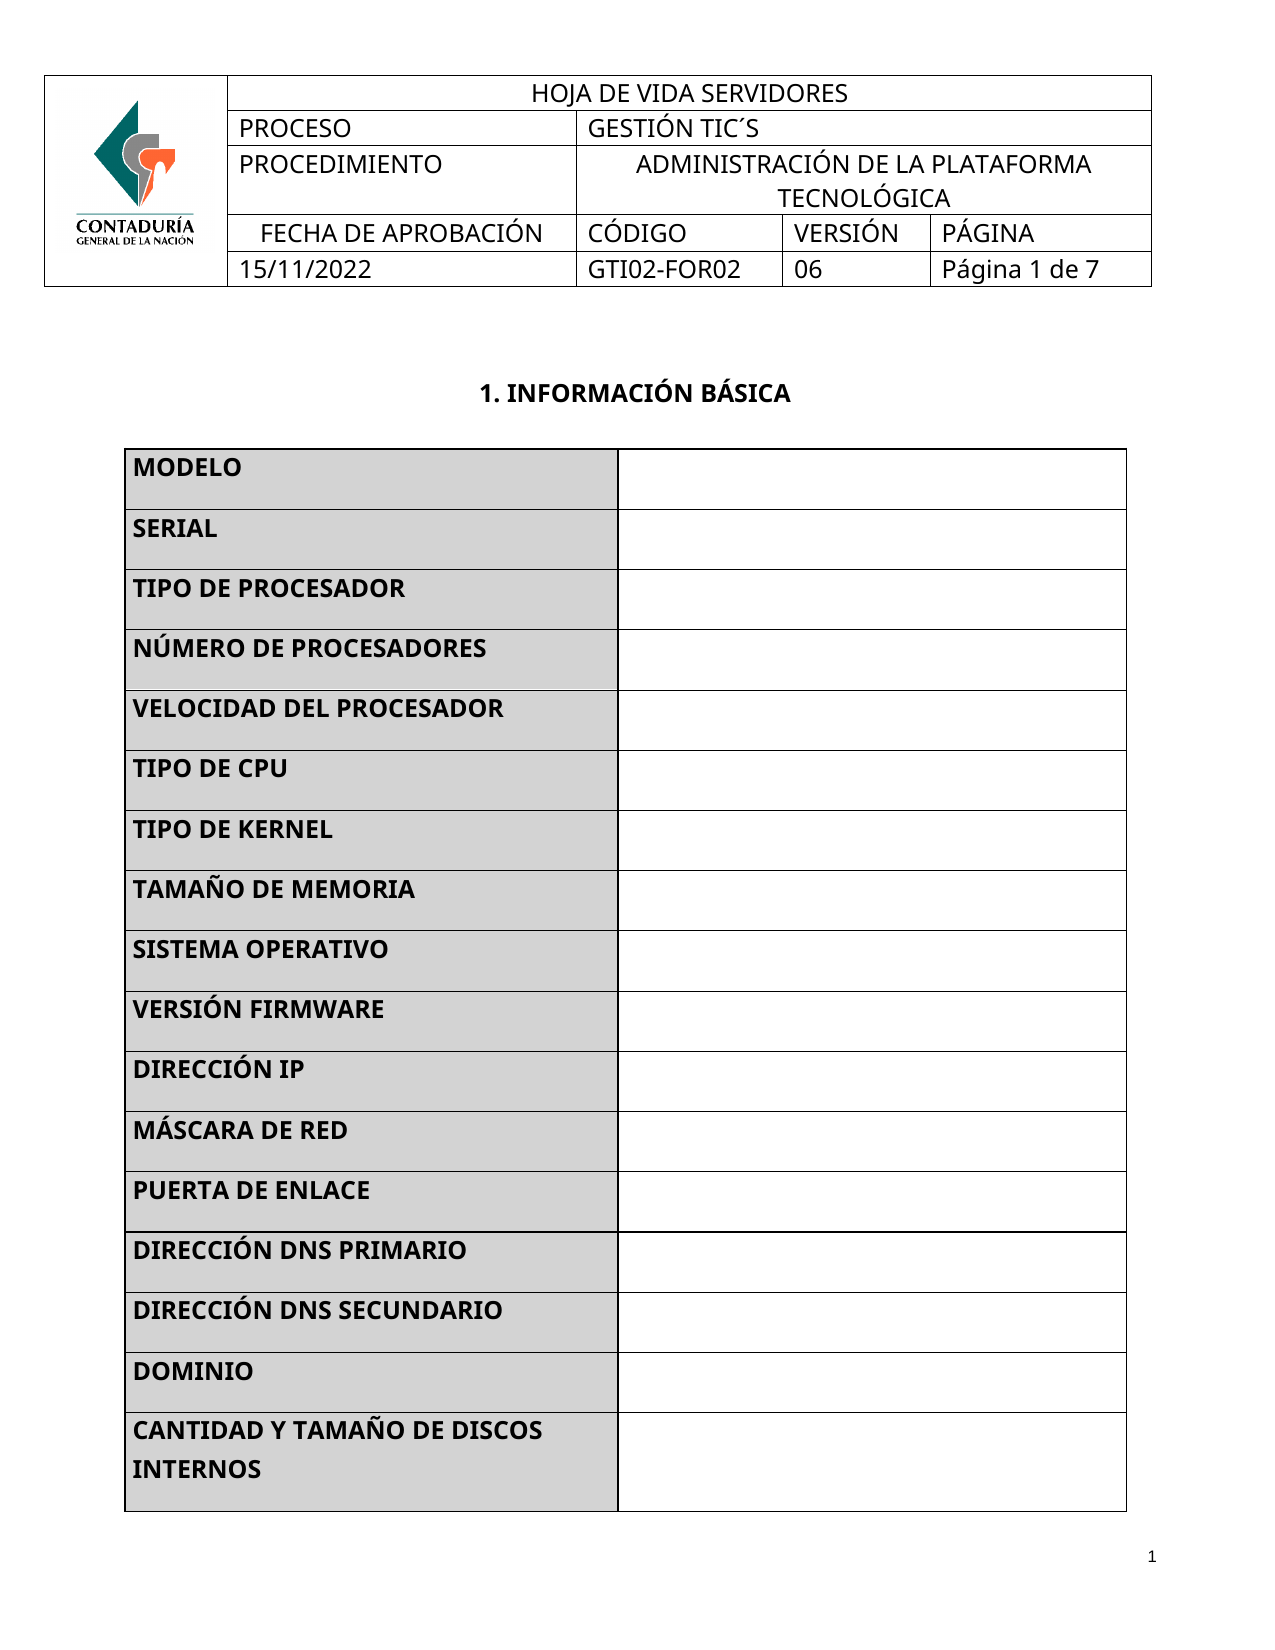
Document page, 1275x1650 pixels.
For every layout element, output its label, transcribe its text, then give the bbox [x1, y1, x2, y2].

table_cell VELOCIDAD DEL PROCESADOR [126, 691, 617, 750]
table_cell [619, 1353, 1126, 1412]
table_cell [619, 871, 1126, 930]
text 1. INFORMACIÓN BÁSICA [118, 376, 1152, 410]
table_cell [619, 510, 1126, 569]
table_cell CANTIDAD Y TAMAÑO DE DISCOS INTERNOS [126, 1413, 617, 1511]
table_cell DIRECCIÓN DNS PRIMARIO [126, 1233, 617, 1292]
table_cell MÁSCARA DE RED [126, 1112, 617, 1171]
table_cell SERIAL [126, 510, 617, 569]
table_cell TIPO DE CPU [126, 751, 617, 810]
table_cell [619, 1233, 1126, 1292]
table_cell [619, 1112, 1126, 1171]
table_cell DIRECCIÓN IP [126, 1052, 617, 1111]
table_cell TIPO DE PROCESADOR [126, 570, 617, 629]
table_cell [619, 992, 1126, 1051]
table_cell VERSIÓN FIRMWARE [126, 992, 617, 1051]
table_cell [619, 630, 1126, 689]
table_cell TAMAÑO DE MEMORIA [126, 871, 617, 930]
table_header [619, 450, 1126, 509]
table_header MODELO [126, 450, 617, 509]
table_cell DIRECCIÓN DNS SECUNDARIO [126, 1293, 617, 1352]
table_cell [619, 931, 1126, 991]
table_cell TIPO DE KERNEL [126, 811, 617, 870]
table_cell SISTEMA OPERATIVO [126, 931, 617, 991]
table_cell [619, 1052, 1126, 1111]
table_cell NÚMERO DE PROCESADORES [126, 630, 617, 689]
table_cell [619, 691, 1126, 750]
table_cell [619, 1413, 1126, 1511]
table_cell PUERTA DE ENLACE [126, 1172, 617, 1231]
table_cell [619, 751, 1126, 810]
table_cell [619, 570, 1126, 629]
table_cell [619, 1172, 1126, 1231]
table_cell [619, 1293, 1126, 1352]
picture [55, 88, 215, 253]
table_cell [619, 811, 1126, 870]
table_cell DOMINIO [126, 1353, 617, 1412]
